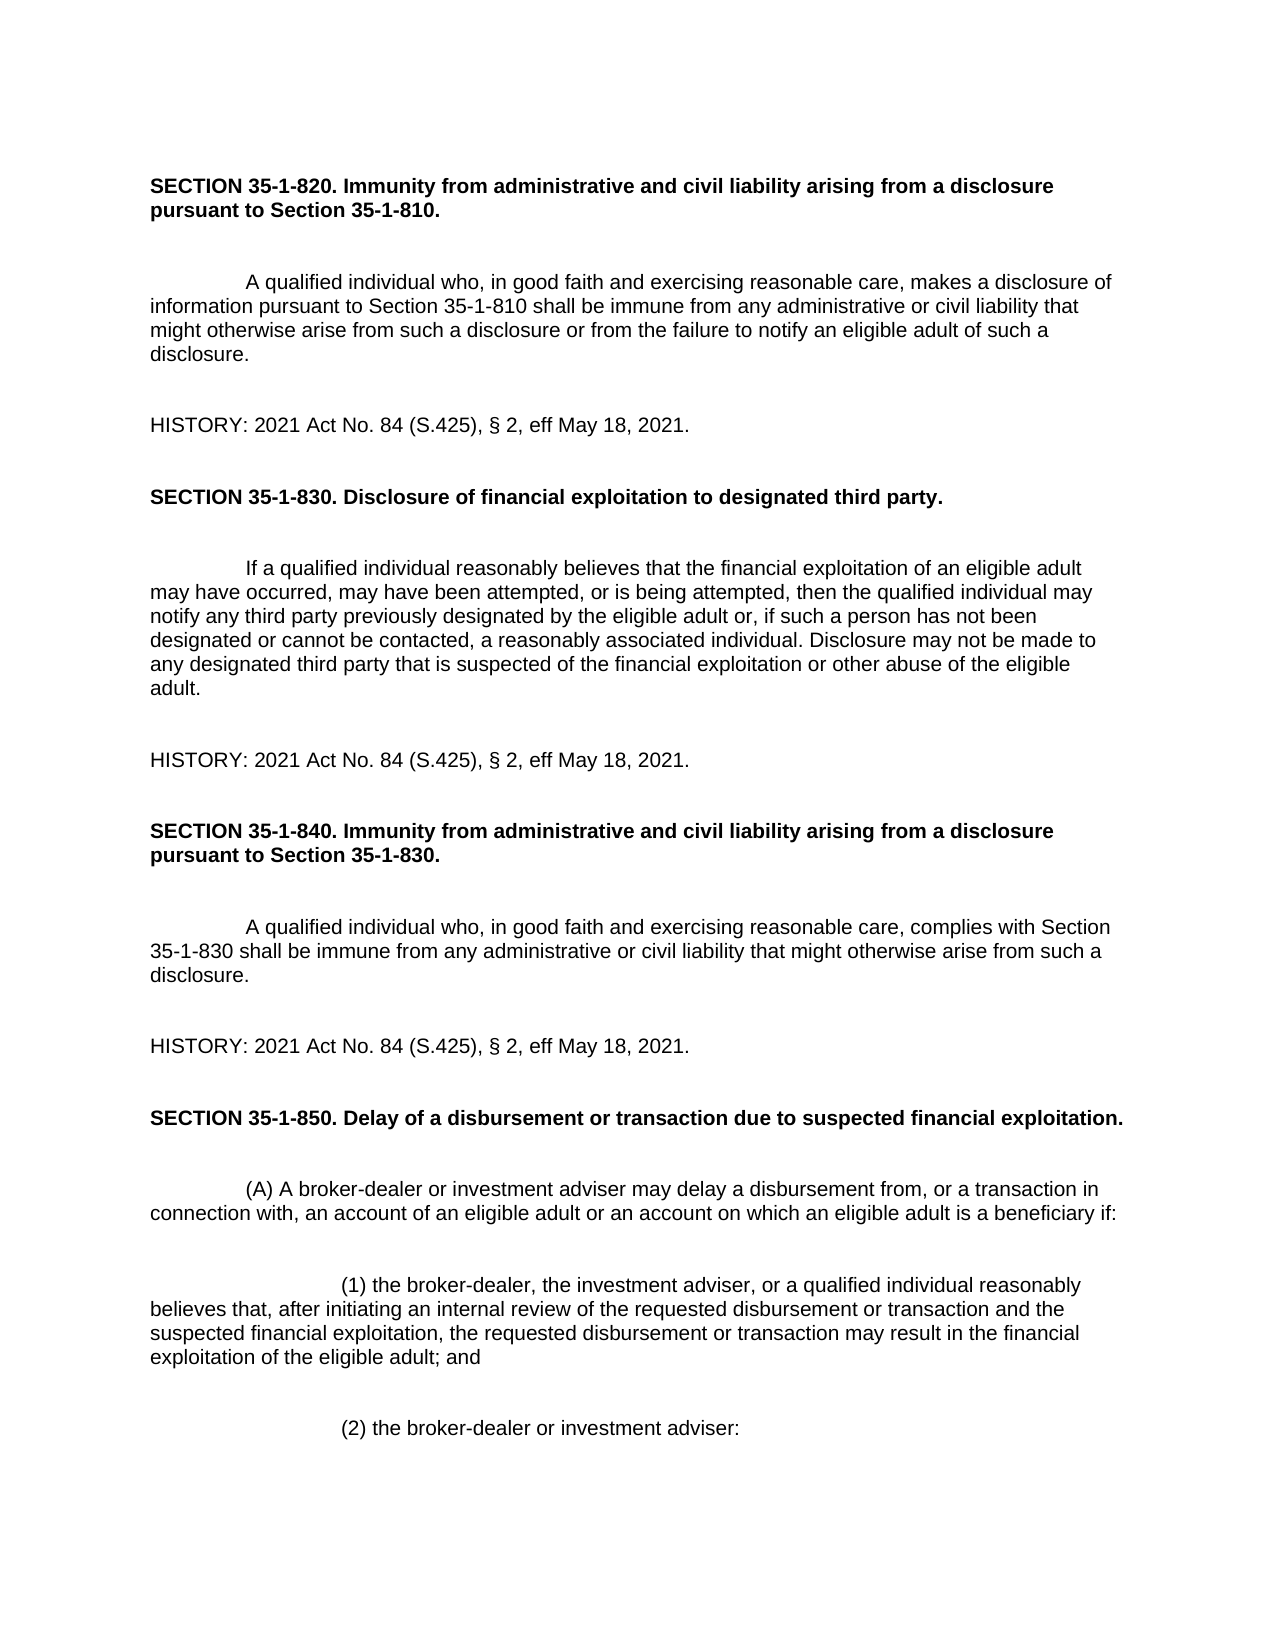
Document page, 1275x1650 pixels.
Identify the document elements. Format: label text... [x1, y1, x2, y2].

text HISTORY: 2021 Act No. 84 (S.425), § 2, eff May 18, 2021. [150, 1034, 1125, 1082]
text (A) A broker-dealer or investment adviser may delay a disbursement from, or a transaction in connection with, an account of an eligible adult or an account on which an eligible adult is a beneficiary if: [150, 1177, 1125, 1249]
text (2) the broker-dealer or investment adviser: [150, 1416, 1125, 1464]
text HISTORY: 2021 Act No. 84 (S.425), § 2, eff May 18, 2021. [150, 413, 1125, 461]
text SECTION 35-1-840. Immunity from administrative and civil liability arising from a disclosure pursuant to Section 35-1-830. [150, 819, 1125, 891]
text A qualified individual who, in good faith and exercising reasonable care, complies with Section 35-1-830 shall be immune from any administrative or civil liability that might otherwise arise from such a disclosure. [150, 914, 1125, 1010]
text SECTION 35-1-830. Disclosure of financial exploitation to designated third party. [150, 484, 1125, 532]
text If a qualified individual reasonably believes that the financial exploitation of an eligible adult may have occurred, may have been attempted, or is being attempted, then the qualified individual may notify any third party previously designated by the eligible adult or, if such a person has not been designated or cannot be contacted, a reasonably associated individual. Disclosure may not be made to any designated third party that is suspected of the financial exploitation or other abuse of the eligible adult. [150, 556, 1125, 723]
text SECTION 35-1-850. Delay of a disbursement or transaction due to suspected financial exploitation. [150, 1106, 1125, 1153]
text A qualified individual who, in good faith and exercising reasonable care, makes a disclosure of information pursuant to Section 35-1-810 shall be immune from any administrative or civil liability that might otherwise arise from such a disclosure or from the failure to notify an eligible adult of such a disclosure. [150, 269, 1125, 389]
text SECTION 35-1-820. Immunity from administrative and civil liability arising from a disclosure pursuant to Section 35-1-810. [150, 174, 1125, 246]
text (1) the broker-dealer, the investment adviser, or a qualified individual reasonably believes that, after initiating an internal review of the requested disbursement or transaction and the suspected financial exploitation, the requested disbursement or transaction may result in the financial exploitation of the eligible adult; and [150, 1273, 1125, 1392]
text HISTORY: 2021 Act No. 84 (S.425), § 2, eff May 18, 2021. [150, 747, 1125, 795]
